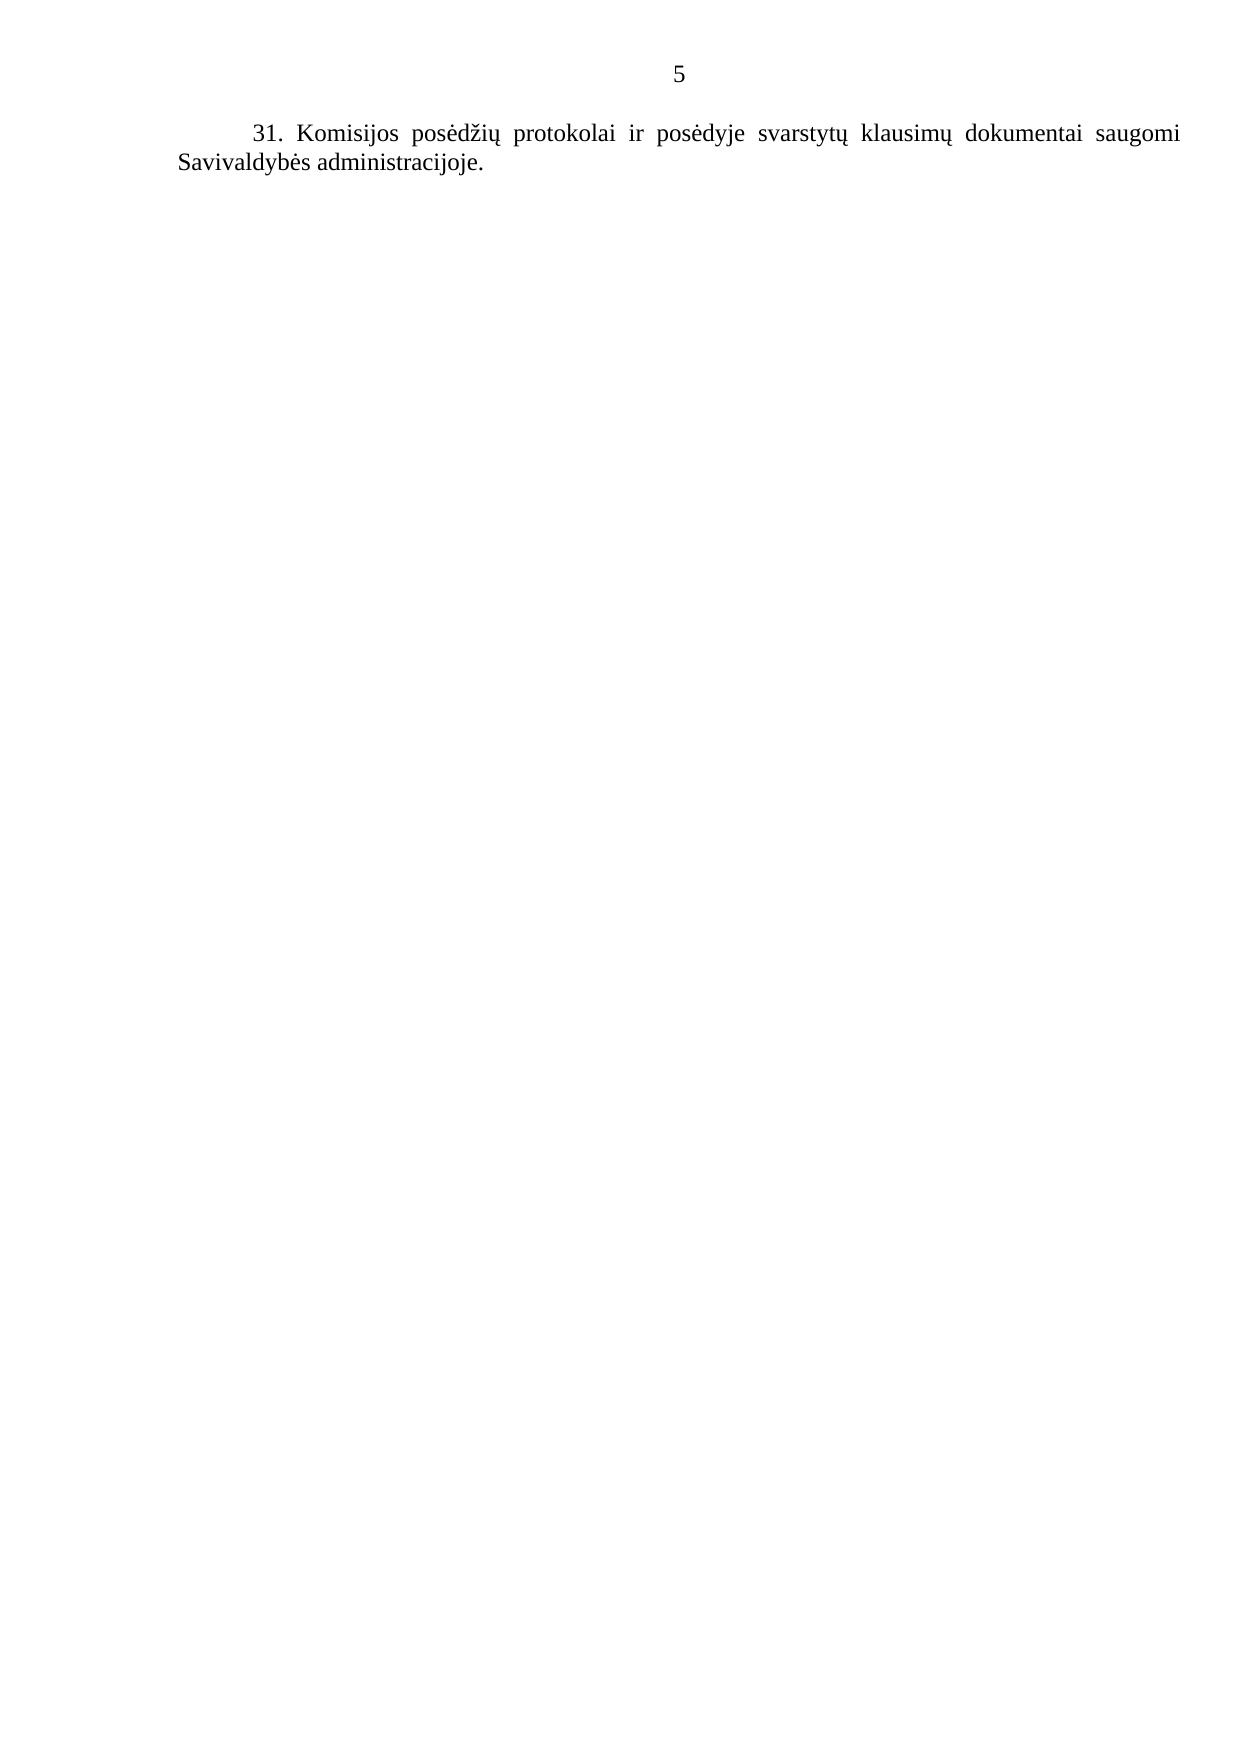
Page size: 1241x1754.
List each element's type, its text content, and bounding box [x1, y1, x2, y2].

text 31. Komisijos posėdžių protokolai ir posėdyje svarstytų klausimų dokumentai saugomi Savivaldybės administracijoje. [177, 118, 1181, 176]
